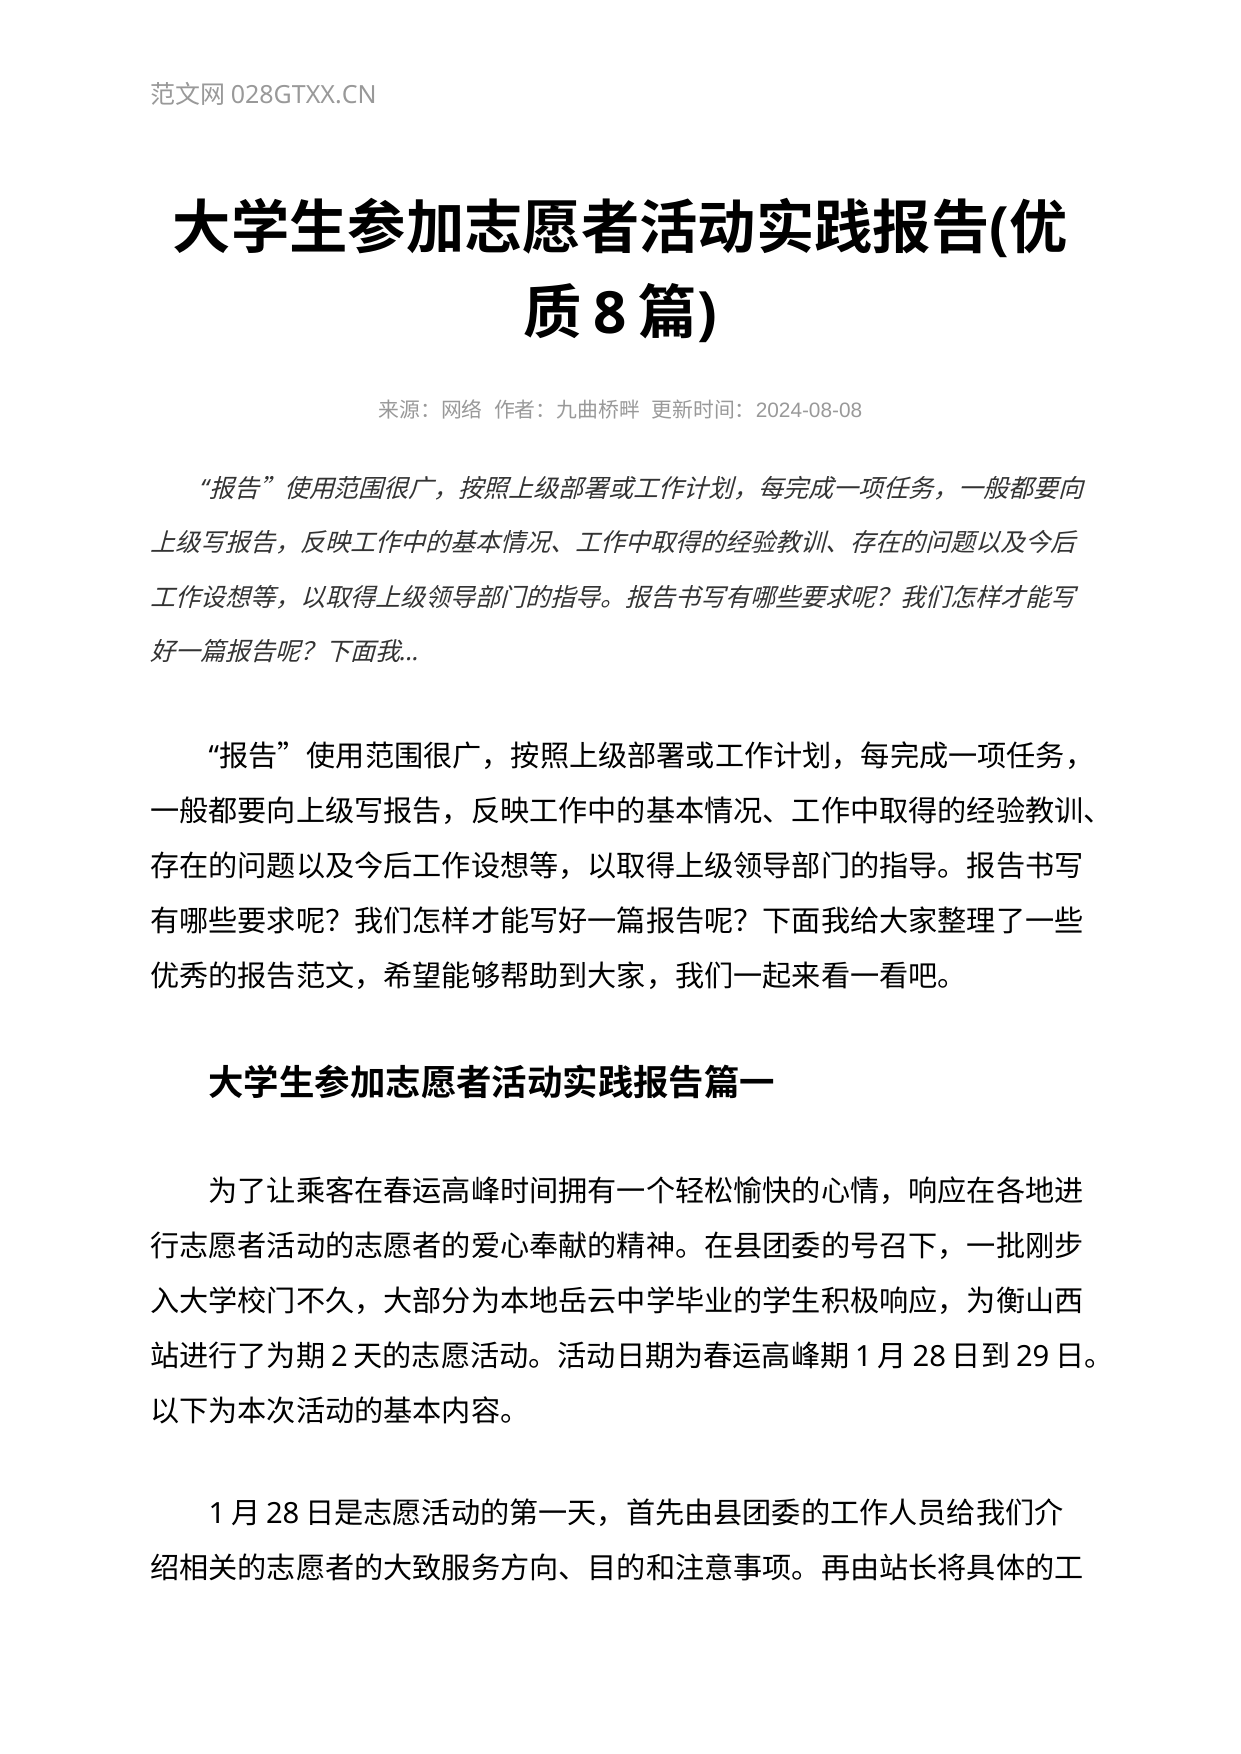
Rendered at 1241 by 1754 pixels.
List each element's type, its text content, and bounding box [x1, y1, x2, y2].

text “报告”使用范围很广，按照上级部署或工作计划，每完成一项任务，一般都要向上级写报告，反映工作中的基本情况、工作中取得的经验教训、存在的问题以及今后工作设想等，以取得上级领导部门的指导。报告书写有哪些要求呢？我们怎样才能写好一篇报告呢？下面我给大家整理了一些优秀的报告范文，希望能够帮助到大家，我们一起来看一看吧。 [150, 733, 1090, 995]
text 来源：网络 作者：九曲桥畔 更新时间：2024-08-08 [150, 398, 1090, 422]
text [150, 1489, 1090, 1587]
text 为了让乘客在春运高峰时间拥有一个轻松愉快的心情，响应在各地进行志愿者活动的志愿者的爱心奉献的精神。在县团委的号召下，一批刚步入大学校门不久，大部分为本地岳云中学毕业的学生积极响应，为衡山西站进行了为期2天的志愿活动。活动日期为春运高峰期1月28日到29日。以下为本次活动的基本内容。 [150, 1168, 1090, 1430]
text “报告”使用范围很广，按照上级部署或工作计划，每完成一项任务，一般都要向上级写报告，反映工作中的基本情况、工作中取得的经验教训、存在的问题以及今后工作设想等，以取得上级领导部门的指导。报告书写有哪些要求呢？我们怎样才能写好一篇报告呢？下面我... [150, 468, 1090, 668]
text 大学生参加志愿者活动实践报告篇一 [150, 1054, 1090, 1106]
subtitle 大学生参加志愿者活动实践报告(优质8篇) [150, 181, 1090, 351]
